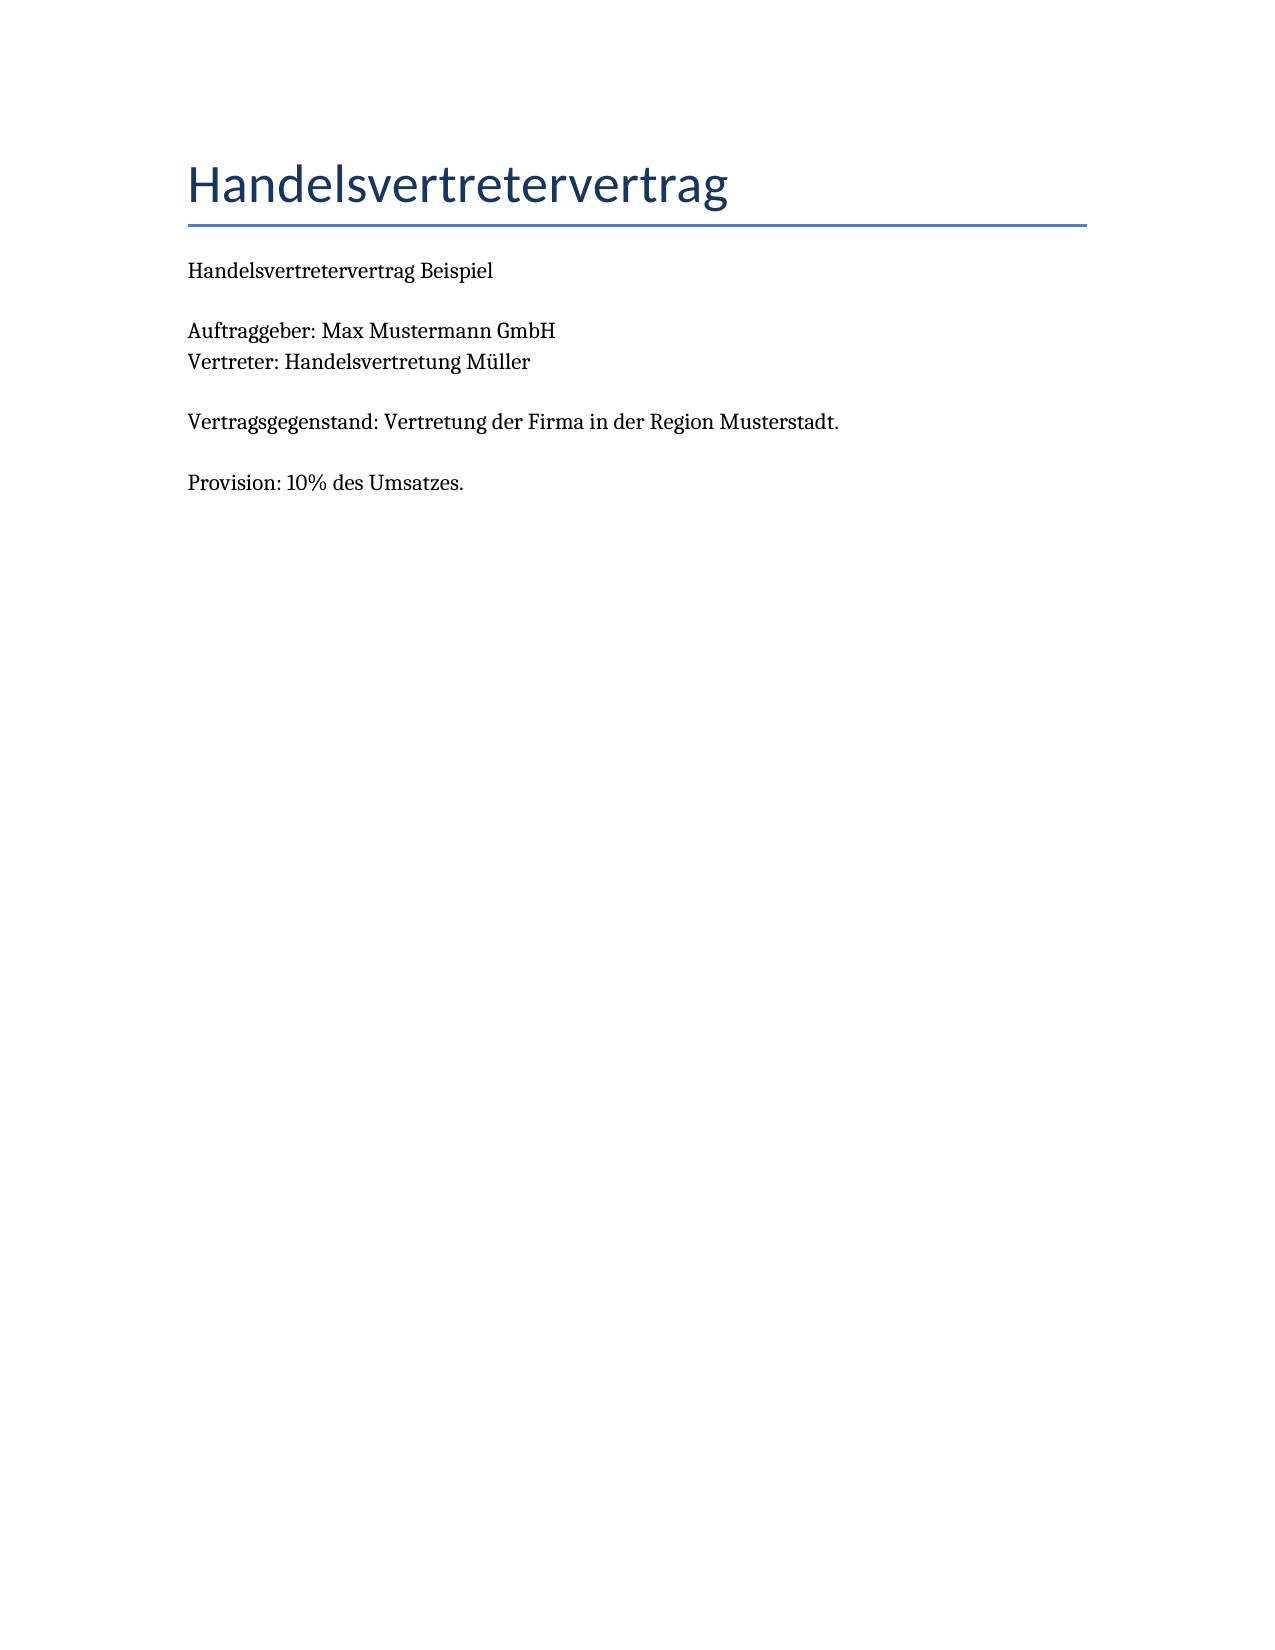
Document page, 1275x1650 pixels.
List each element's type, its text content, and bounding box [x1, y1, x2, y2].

text Handelsvertretervertrag Beispiel Auftraggeber: Max Mustermann GmbH Vertreter: Handelsvertretung Müller Vertragsgegenstand: Vertretung der Firma in der Region Musterstadt. Provision: 10% des Umsatzes. [187, 258, 1087, 496]
title Handelsvertretervertrag [187, 150, 1087, 227]
